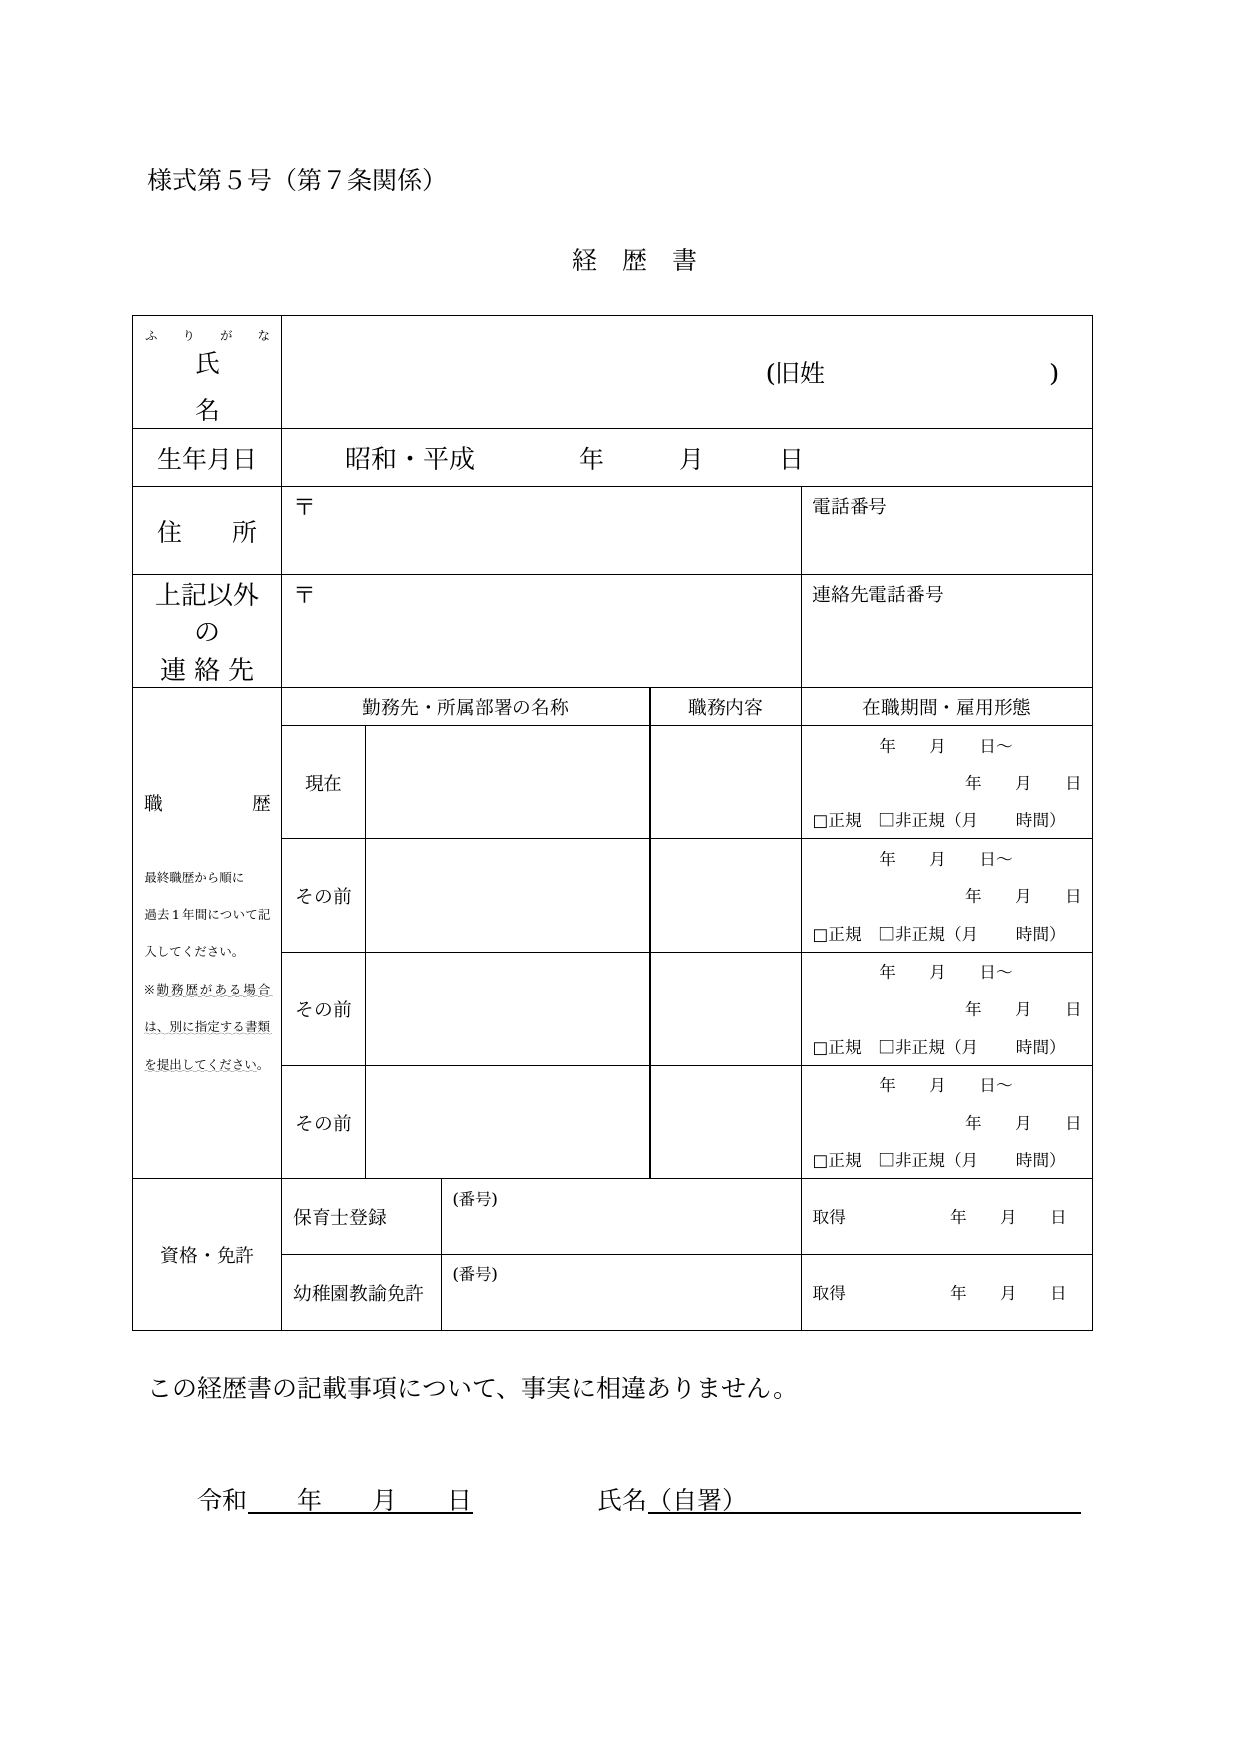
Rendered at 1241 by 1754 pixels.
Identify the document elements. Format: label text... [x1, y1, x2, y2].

table_cell [366, 726, 649, 838]
table_cell 年 月 日～ 年 月 日 □正規 □非正規（月 時間） [802, 726, 1092, 838]
table_cell [366, 953, 649, 1065]
table_cell その前 [282, 839, 365, 952]
table_cell 保育士登録 [282, 1179, 441, 1254]
table_cell [366, 1066, 649, 1178]
table_cell 〒 [282, 487, 801, 573]
table_cell [366, 839, 649, 952]
table_cell 現在 [282, 726, 365, 838]
table_cell 勤務先・所属部署の名称 [282, 688, 649, 725]
table_cell 年 月 日～ 年 月 日 □正規 □非正規（月 時間） [802, 953, 1092, 1065]
table_cell 在職期間・雇用形態 [802, 688, 1092, 725]
table_cell 取得 年 月 日 [802, 1255, 1092, 1330]
table_cell 資格・免許 [133, 1179, 281, 1330]
table_cell その前 [282, 953, 365, 1065]
table_cell 上記以外の 連絡先 [133, 575, 281, 687]
table_cell 職務内容 [651, 688, 801, 725]
table_cell 職歴 最終職歴から順に 過去1年間について記入してください。 ※勤務歴がある場合は、別に指定する書類を提出してください。 [133, 688, 281, 1178]
table_cell 〒 [282, 575, 801, 687]
table_cell 幼稚園教諭免許 [282, 1255, 441, 1330]
table_cell [651, 953, 801, 1065]
text 様式第５号（第７条関係） [148, 159, 1122, 197]
table_cell 年 月 日～ 年 月 日 □正規 □非正規（月 時間） [802, 1066, 1092, 1178]
table_cell 年 月 日～ 年 月 日 □正規 □非正規（月 時間） [802, 839, 1092, 952]
table_cell (番号) [442, 1179, 801, 1254]
table_cell 連絡先電話番号 [802, 575, 1092, 687]
table_cell 昭和・平成 年 月 日 [282, 429, 1092, 486]
table_cell [651, 726, 801, 838]
text この経歴書の記載事項について、事実に相違ありません。 [148, 1368, 1122, 1406]
table_cell [651, 839, 801, 952]
text 令和 年 月 日 氏名（自署） [148, 1480, 1122, 1518]
table_header [133, 316, 281, 428]
table_cell 住 所 [133, 487, 281, 573]
table_cell 生年月日 [133, 429, 281, 486]
table_cell [651, 1066, 801, 1178]
text 経 歴 書 [148, 240, 1122, 277]
table_cell その前 [282, 1066, 365, 1178]
table_cell 取得 年 月 日 [802, 1179, 1092, 1254]
table_cell (番号) [442, 1255, 801, 1330]
table_header (旧姓 ) [282, 316, 1092, 428]
table_cell 電話番号 [802, 487, 1092, 573]
